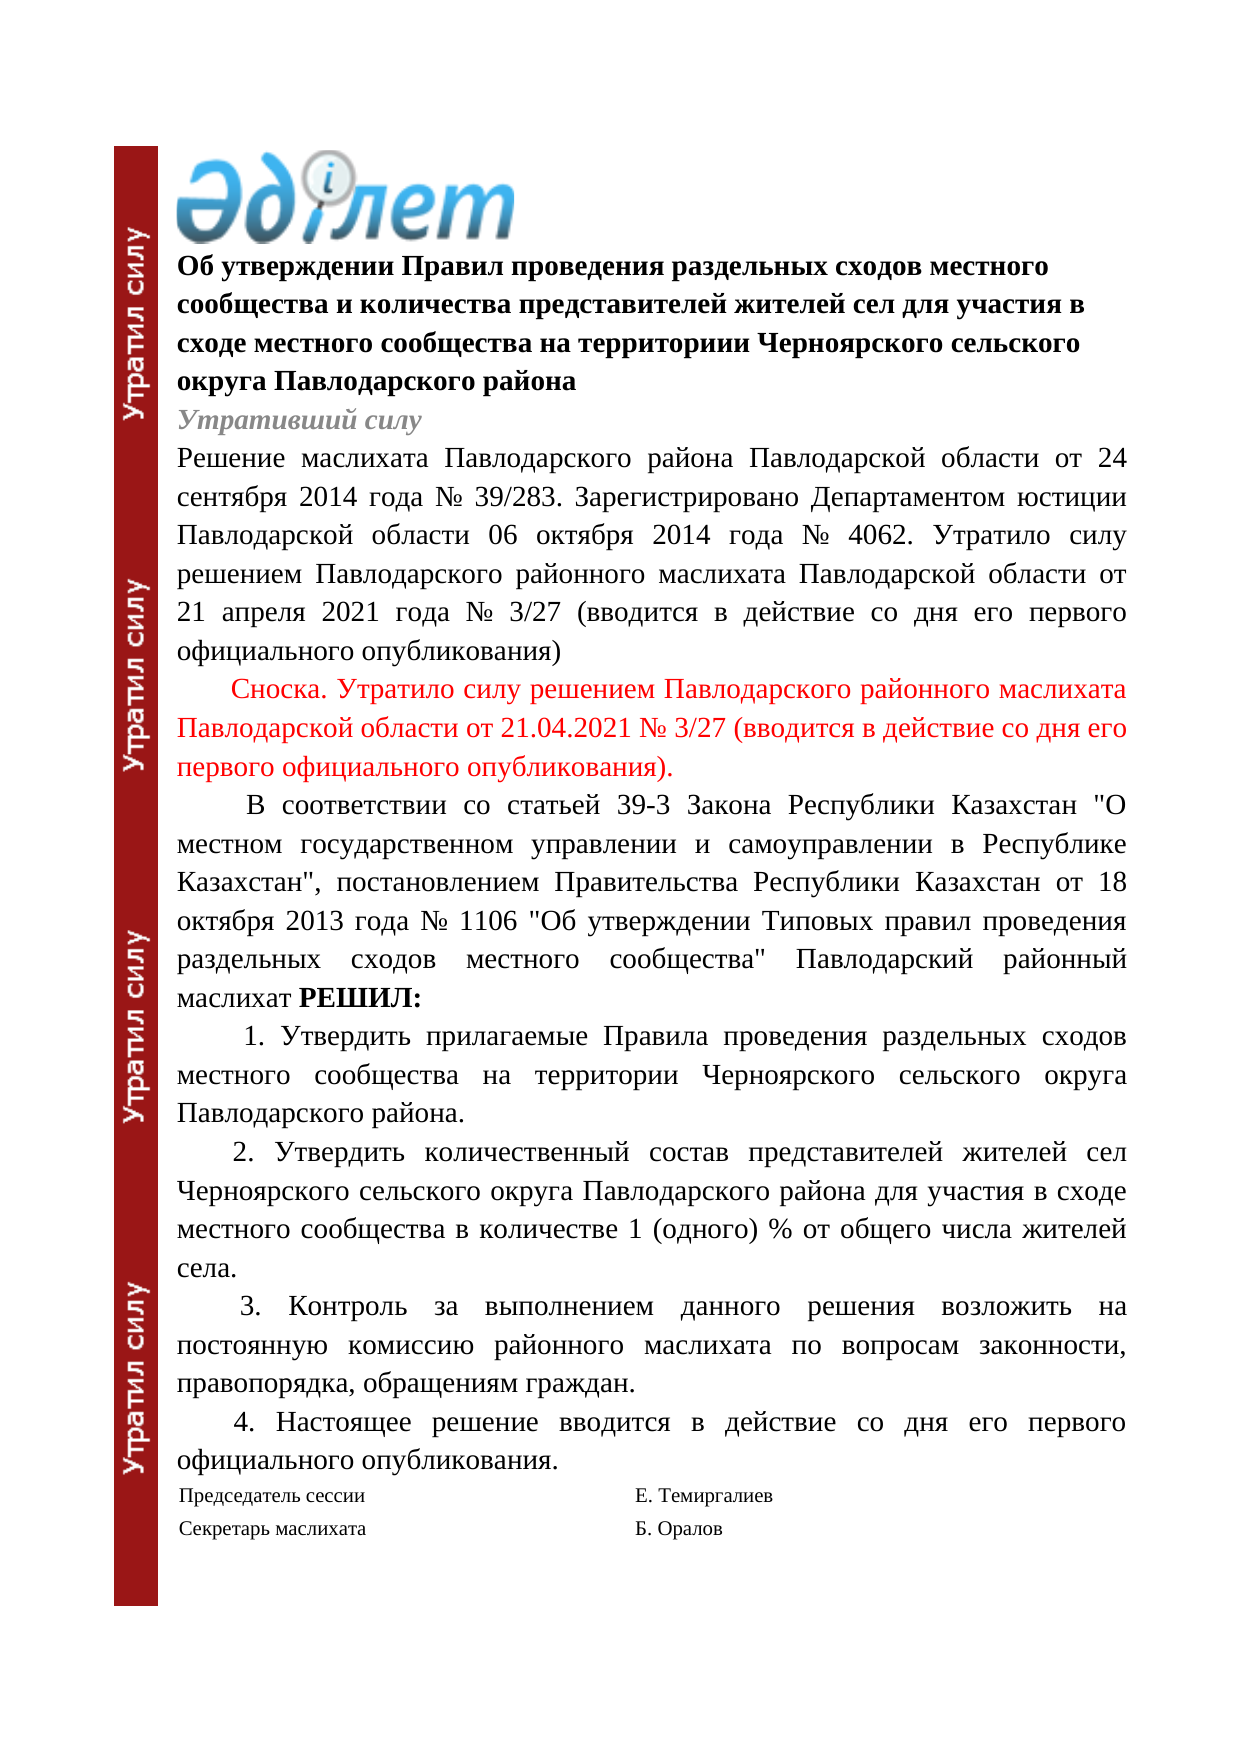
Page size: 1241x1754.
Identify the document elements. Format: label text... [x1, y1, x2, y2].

text Об утверждении Правил проведения раздельных сходов местного сообщества и количества представителей жителей сел для участия в сходе местного сообщества на территориии Черноярского сельского округа Павлодарского района [112, 248, 1128, 397]
text Решение маслихата Павлодарского района Павлодарской области от 24 сентября 2014 года № 39/283. Зарегистрировано Департаментом юстиции Павлодарской области 06 октября 2014 года № 4062. Утратило силу решением Павлодарского районного маслихата Павлодарской области от 21 апреля 2021 года № 3/27 (вводится в действие со дня его первого официального опубликования) [112, 440, 1128, 667]
picture [114, 397, 158, 402]
text 4. Настоящее решение вводится в действие со дня его первого официального опубликования. [112, 1404, 1128, 1476]
table_header Е. Темиргалиев [631, 1481, 1240, 1514]
picture [114, 1129, 158, 1134]
picture [114, 146, 158, 248]
picture [114, 1399, 158, 1404]
picture [114, 1547, 158, 1606]
text 1. Утвердить прилагаемые Правила проведения раздельных сходов местного сообщества на территории Черноярского сельского округа Павлодарского района. [112, 1018, 1128, 1129]
table_cell Секретарь маслихата [101, 1514, 631, 1547]
text 2. Утвердить количественный состав представителей жителей сел Черноярского сельского округа Павлодарского района для участия в сходе местного сообщества в количестве 1 (одного) % от общего числа жителей села. [112, 1134, 1128, 1283]
picture [114, 782, 158, 787]
text Утративший силу [112, 402, 1128, 435]
text В соответствии со статьей 39-3 Закона Республики Казахстан "О местном государственном управлении и самоуправлении в Республике Казахстан", постановлением Правительства Республики Казахстан от 18 октября 2013 года № 1106 "Об утверждении Типовых правил проведения раздельных сходов местного сообщества" Павлодарский районный маслихат РЕШИЛ: [112, 787, 1128, 1013]
picture [114, 1013, 158, 1018]
picture [176, 150, 515, 244]
picture [114, 435, 158, 440]
table_cell Б. Оралов [631, 1514, 1240, 1547]
text 3. Контроль за выполнением данного решения возложить на постоянную комиссию районного маслихата по вопросам законности, правопорядка, обращениям граждан. [112, 1288, 1128, 1399]
table_header Председатель сессии [101, 1481, 631, 1514]
picture [114, 1476, 158, 1481]
text Сноска. Утратило силу решением Павлодарского районного маслихата Павлодарской области от 21.04.2021 № 3/27 (вводится в действие со дня его первого официального опубликования). [112, 672, 1128, 782]
picture [114, 1283, 158, 1288]
picture [114, 667, 158, 672]
